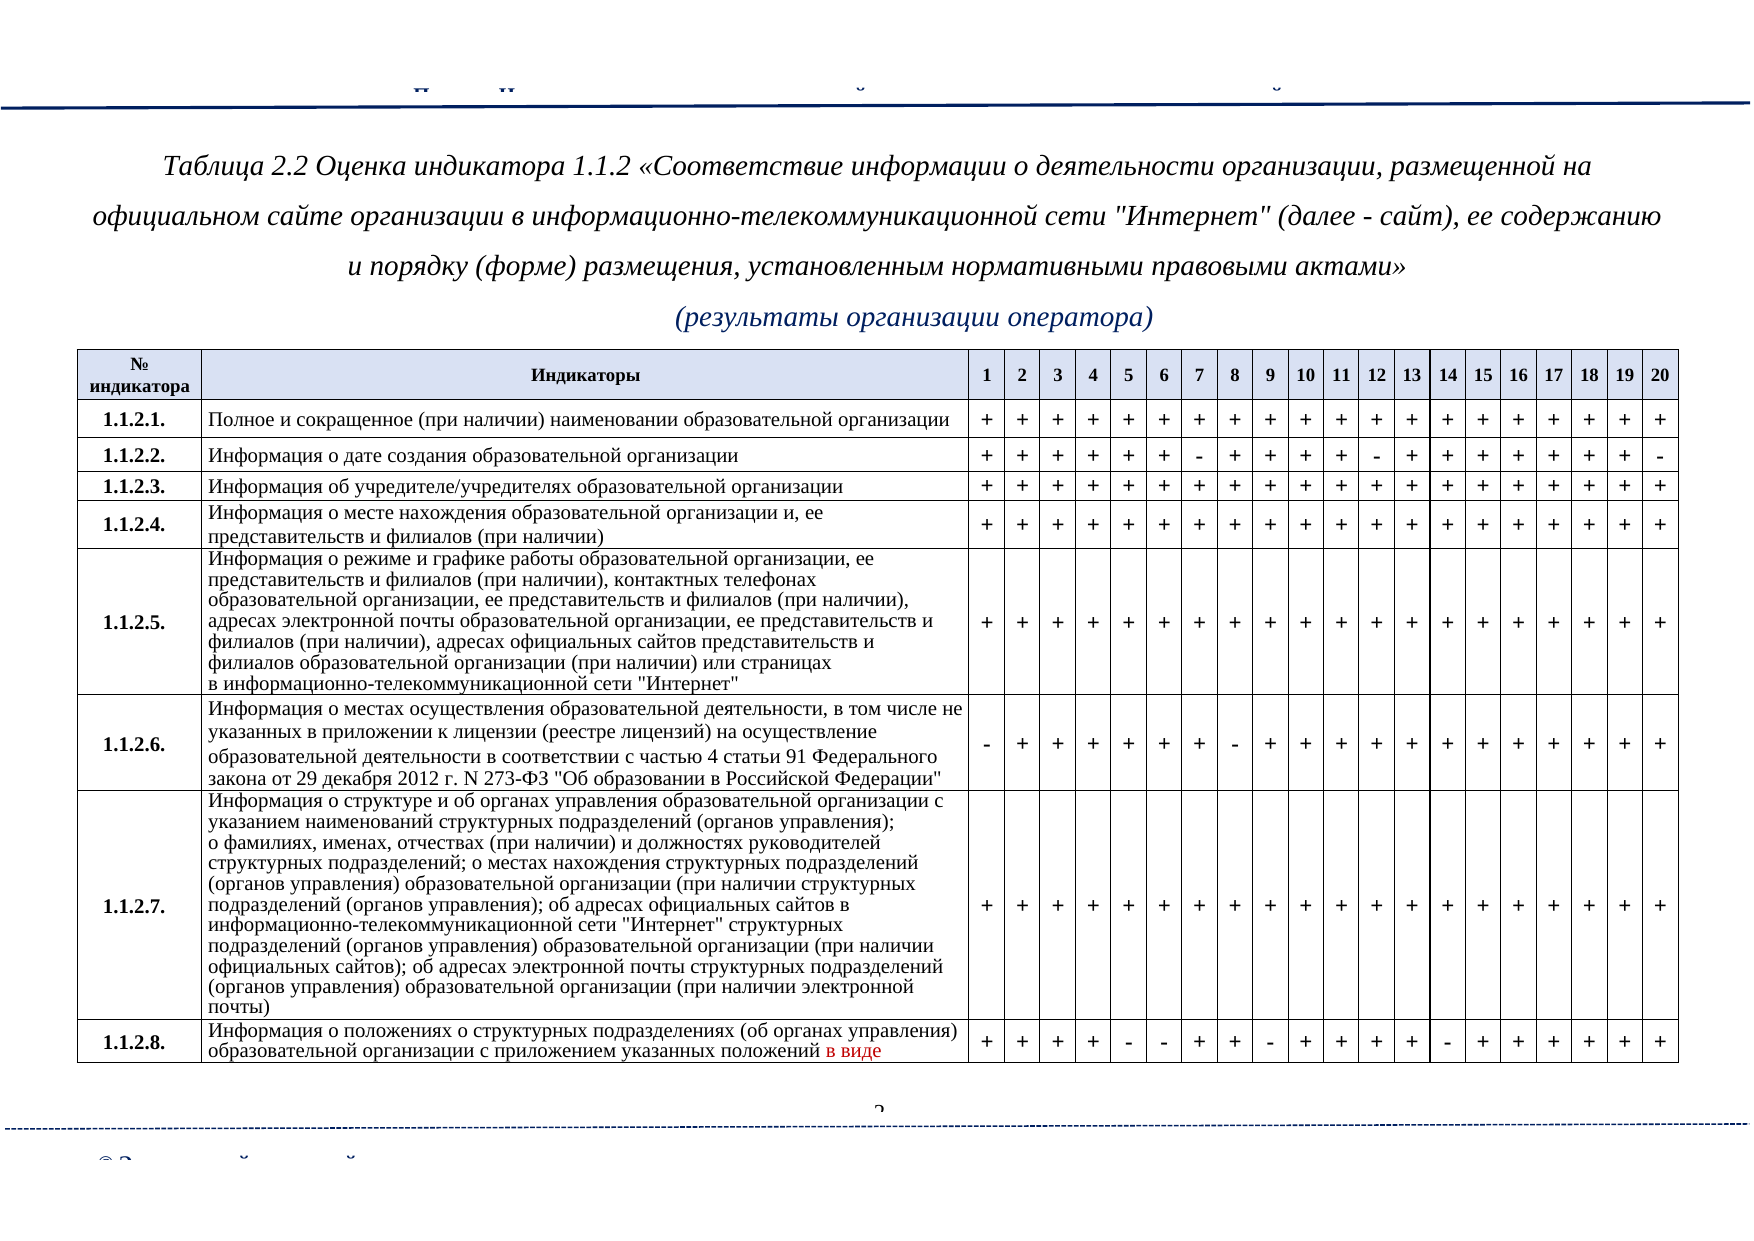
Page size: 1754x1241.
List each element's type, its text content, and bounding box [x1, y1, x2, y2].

table_header 10 [1289, 350, 1323, 399]
table_cell + [1111, 695, 1146, 790]
table_cell - [1218, 695, 1252, 790]
table_cell + [1253, 549, 1288, 694]
table_cell + [1431, 472, 1465, 499]
table_cell + [1395, 438, 1429, 471]
table_cell Информация о положениях о структурных подразделениях (об органах управления) образовательной организации с приложением указанных положений в виде [202, 1020, 968, 1062]
table_cell + [1572, 549, 1607, 694]
table_cell + [1182, 695, 1217, 790]
table_cell + [1040, 549, 1075, 694]
table_cell + [1076, 695, 1110, 790]
table_cell + [1005, 791, 1039, 1019]
table_cell + [1324, 549, 1358, 694]
table_cell + [1466, 695, 1500, 790]
table_cell + [1395, 1020, 1429, 1062]
table_header 3 [1040, 350, 1075, 399]
table_cell + [1076, 549, 1110, 694]
table_header 4 [1076, 350, 1110, 399]
table_cell + [1501, 791, 1536, 1019]
table_cell + [1324, 1020, 1358, 1062]
table_cell + [1182, 501, 1217, 548]
table_cell + [1359, 400, 1394, 437]
table_cell + [1431, 791, 1465, 1019]
table_cell - [1147, 1020, 1181, 1062]
table_cell - [1643, 438, 1678, 471]
table_cell 1.1.2.5. [78, 549, 201, 694]
table_cell + [1359, 791, 1394, 1019]
table_cell + [1537, 791, 1571, 1019]
table_cell + [1501, 695, 1536, 790]
table_cell + [1501, 400, 1536, 437]
table_cell + [1147, 695, 1181, 790]
table_cell + [1253, 695, 1288, 790]
table_cell + [1608, 695, 1642, 790]
table_header 2 [1005, 350, 1039, 399]
table_cell + [1040, 791, 1075, 1019]
table_cell + [1147, 791, 1181, 1019]
table_cell + [1111, 501, 1146, 548]
table_cell + [1147, 400, 1181, 437]
table_cell + [1040, 695, 1075, 790]
table_cell + [1111, 472, 1146, 499]
table_cell 1.1.2.6. [78, 695, 201, 790]
table_header 12 [1359, 350, 1394, 399]
text официальном сайте организации в информационно-телекоммуникационной сети "Интернет" (далее - сайт), ее содержанию и порядку (форме) размещения, установленным нормативными правовыми актами» [92, 198, 1662, 282]
table_cell 1.1.2.7. [78, 791, 201, 1019]
table_cell + [1608, 1020, 1642, 1062]
table_cell + [1253, 400, 1288, 437]
table_cell + [1040, 1020, 1075, 1062]
text Таблица 2.2 Оценка индикатора 1.1.2 «Соответствие информации о деятельности организации, размещенной на [92, 148, 1662, 181]
table_cell + [1182, 1020, 1217, 1062]
table_cell + [1608, 472, 1642, 499]
table_header 13 [1395, 350, 1429, 399]
table_cell + [1005, 438, 1039, 471]
table_cell + [1537, 472, 1571, 499]
table_header 8 [1218, 350, 1252, 399]
table_cell + [1005, 695, 1039, 790]
table_cell + [1572, 791, 1607, 1019]
table_cell + [1643, 695, 1678, 790]
table_header 15 [1466, 350, 1500, 399]
table_cell + [1218, 501, 1252, 548]
table_cell + [1005, 1020, 1039, 1062]
table_cell + [1111, 791, 1146, 1019]
text (результаты организации оператора) [166, 299, 1662, 332]
table_cell + [1643, 791, 1678, 1019]
table_cell + [1218, 400, 1252, 437]
table_cell + [1395, 501, 1429, 548]
table_cell + [1501, 438, 1536, 471]
table_cell + [1182, 400, 1217, 437]
table_cell + [1572, 501, 1607, 548]
table_cell + [1572, 695, 1607, 790]
table_cell + [1359, 501, 1394, 548]
table_cell 1.1.2.4. [78, 501, 201, 548]
table_cell + [1395, 695, 1429, 790]
table_cell Информация о структуре и об органах управления образовательной организации с указанием наименований структурных подразделений (органов управления); о фамилиях, именах, отчествах (при наличии) и должностях руководителей структурных подразделений; о местах нахождения структурных подразделений (органов управления) образовательной организации (при наличии структурных подразделений (органов управления); об адресах официальных сайтов в информационно-телекоммуникационной сети "Интернет" структурных подразделений (органов управления) образовательной организации (при наличии официальных сайтов); об адресах электронной почты структурных подразделений (органов управления) образовательной организации (при наличии электронной почты) [202, 791, 968, 1019]
table_cell Информация о месте нахождения образовательной организации и, ее представительств и филиалов (при наличии) [202, 501, 968, 548]
table_cell + [1608, 549, 1642, 694]
table_cell + [1324, 400, 1358, 437]
table_cell + [1324, 472, 1358, 499]
table_cell + [1572, 400, 1607, 437]
table_cell + [1431, 501, 1465, 548]
table_header 19 [1608, 350, 1642, 399]
table_cell + [1147, 438, 1181, 471]
table_cell + [1182, 791, 1217, 1019]
table_cell + [1253, 501, 1288, 548]
table_cell + [1111, 400, 1146, 437]
table_cell + [1643, 501, 1678, 548]
table_cell + [1076, 400, 1110, 437]
table_cell + [1218, 549, 1252, 694]
table_cell + [1466, 400, 1500, 437]
table_cell + [1359, 549, 1394, 694]
table_cell + [969, 472, 1004, 499]
table_cell + [1289, 549, 1323, 694]
table_cell Информация о дате создания образовательной организации [202, 438, 968, 471]
table_cell + [1253, 438, 1288, 471]
table_cell + [969, 501, 1004, 548]
table_cell + [969, 1020, 1004, 1062]
table_cell + [1608, 501, 1642, 548]
table_cell + [1359, 1020, 1394, 1062]
table_cell + [1643, 472, 1678, 499]
table_cell + [1395, 791, 1429, 1019]
table_cell + [1289, 400, 1323, 437]
table_cell - [1182, 438, 1217, 471]
table_cell Информация об учредителе/учредителях образовательной организации [202, 472, 968, 499]
table_cell + [1466, 1020, 1500, 1062]
table_cell + [1501, 501, 1536, 548]
table_cell + [1076, 1020, 1110, 1062]
table_cell + [1253, 791, 1288, 1019]
table_cell + [969, 549, 1004, 694]
table_cell Информация о режиме и графике работы образовательной организации, ее представительств и филиалов (при наличии), контактных телефонах образовательной организации, ее представительств и филиалов (при наличии), адресах электронной почты образовательной организации, ее представительств и филиалов (при наличии), адресах официальных сайтов представительств и филиалов образовательной организации (при наличии) или страницах в информационно-телекоммуникационной сети "Интернет" [202, 549, 968, 694]
table_cell + [1395, 400, 1429, 437]
table_header № индикатора [78, 350, 201, 399]
table_cell + [1537, 1020, 1571, 1062]
table_cell + [1466, 472, 1500, 499]
table_cell + [1218, 438, 1252, 471]
table_header 7 [1182, 350, 1217, 399]
table_cell + [1537, 549, 1571, 694]
table_cell + [1537, 501, 1571, 548]
table_cell + [1005, 472, 1039, 499]
table_cell + [1608, 438, 1642, 471]
table_cell 1.1.2.2. [78, 438, 201, 471]
table_cell + [969, 438, 1004, 471]
table_cell + [1218, 791, 1252, 1019]
table_cell + [1182, 472, 1217, 499]
table_cell + [1572, 438, 1607, 471]
table_cell - [969, 695, 1004, 790]
table_cell + [1466, 501, 1500, 548]
table_cell + [1147, 549, 1181, 694]
table_cell + [969, 400, 1004, 437]
table_cell + [1289, 501, 1323, 548]
table_cell - [1431, 1020, 1465, 1062]
table_cell 1.1.2.3. [78, 472, 201, 499]
table_cell + [1643, 400, 1678, 437]
table_header 16 [1501, 350, 1536, 399]
table_cell + [1537, 438, 1571, 471]
table_cell + [1324, 695, 1358, 790]
table_cell + [1076, 501, 1110, 548]
table_cell + [1643, 549, 1678, 694]
table_cell 1.1.2.1. [78, 400, 201, 437]
table_cell + [1111, 549, 1146, 694]
table_cell + [1005, 549, 1039, 694]
table_header 17 [1537, 350, 1571, 399]
table_cell + [1076, 472, 1110, 499]
table_cell + [1289, 695, 1323, 790]
table_cell + [1643, 1020, 1678, 1062]
table_cell + [1289, 791, 1323, 1019]
table_header 9 [1253, 350, 1288, 399]
table_cell + [1147, 472, 1181, 499]
table_cell + [1572, 1020, 1607, 1062]
table_header Индикаторы [202, 350, 968, 399]
table_cell + [1289, 472, 1323, 499]
table_cell + [1501, 549, 1536, 694]
table_header 1 [969, 350, 1004, 399]
table_cell + [1324, 438, 1358, 471]
table_cell + [1431, 549, 1465, 694]
table_header 6 [1147, 350, 1181, 399]
table_cell + [1359, 472, 1394, 499]
table_cell + [1147, 501, 1181, 548]
table_cell + [1466, 438, 1500, 471]
table_cell - [1253, 1020, 1288, 1062]
table_cell + [1501, 1020, 1536, 1062]
table_cell + [1218, 472, 1252, 499]
table_header 11 [1324, 350, 1358, 399]
table_cell + [1040, 400, 1075, 437]
table_cell + [1182, 549, 1217, 694]
table_cell + [1395, 549, 1429, 694]
table_cell + [1431, 695, 1465, 790]
table_cell + [1431, 400, 1465, 437]
table_header 18 [1572, 350, 1607, 399]
table_cell + [1040, 501, 1075, 548]
table_cell Информация о местах осуществления образовательной деятельности, в том числе не указанных в приложении к лицензии (реестре лицензий) на осуществление образовательной деятельности в соответствии с частью 4 статьи 91 Федерального закона от 29 декабря 2012 г. N 273-ФЗ "Об образовании в Российской Федерации" [202, 695, 968, 790]
table_cell + [1466, 791, 1500, 1019]
table_cell + [1324, 501, 1358, 548]
table_header 14 [1431, 350, 1465, 399]
table_cell - [1111, 1020, 1146, 1062]
table_cell + [969, 791, 1004, 1019]
table_cell + [1608, 791, 1642, 1019]
table_cell + [1324, 791, 1358, 1019]
table_cell + [1218, 1020, 1252, 1062]
table_cell + [1076, 438, 1110, 471]
table_cell + [1040, 472, 1075, 499]
table_cell - [1359, 438, 1394, 471]
table_header 20 [1643, 350, 1678, 399]
table_cell + [1289, 1020, 1323, 1062]
table_cell + [1111, 438, 1146, 471]
table_cell + [1572, 472, 1607, 499]
table_cell + [1537, 400, 1571, 437]
table_cell + [1040, 438, 1075, 471]
table_cell 1.1.2.8. [78, 1020, 201, 1062]
table_cell + [1076, 791, 1110, 1019]
table_cell + [1005, 501, 1039, 548]
table_header 5 [1111, 350, 1146, 399]
table_cell + [1359, 695, 1394, 790]
table_cell + [1289, 438, 1323, 471]
table_cell + [1253, 472, 1288, 499]
table_cell + [1466, 549, 1500, 694]
table_cell Полное и сокращенное (при наличии) наименовании образовательной организации [202, 400, 968, 437]
table_cell + [1431, 438, 1465, 471]
table_cell + [1537, 695, 1571, 790]
table_cell + [1005, 400, 1039, 437]
table_cell + [1608, 400, 1642, 437]
table_cell + [1501, 472, 1536, 499]
table_cell + [1395, 472, 1429, 499]
